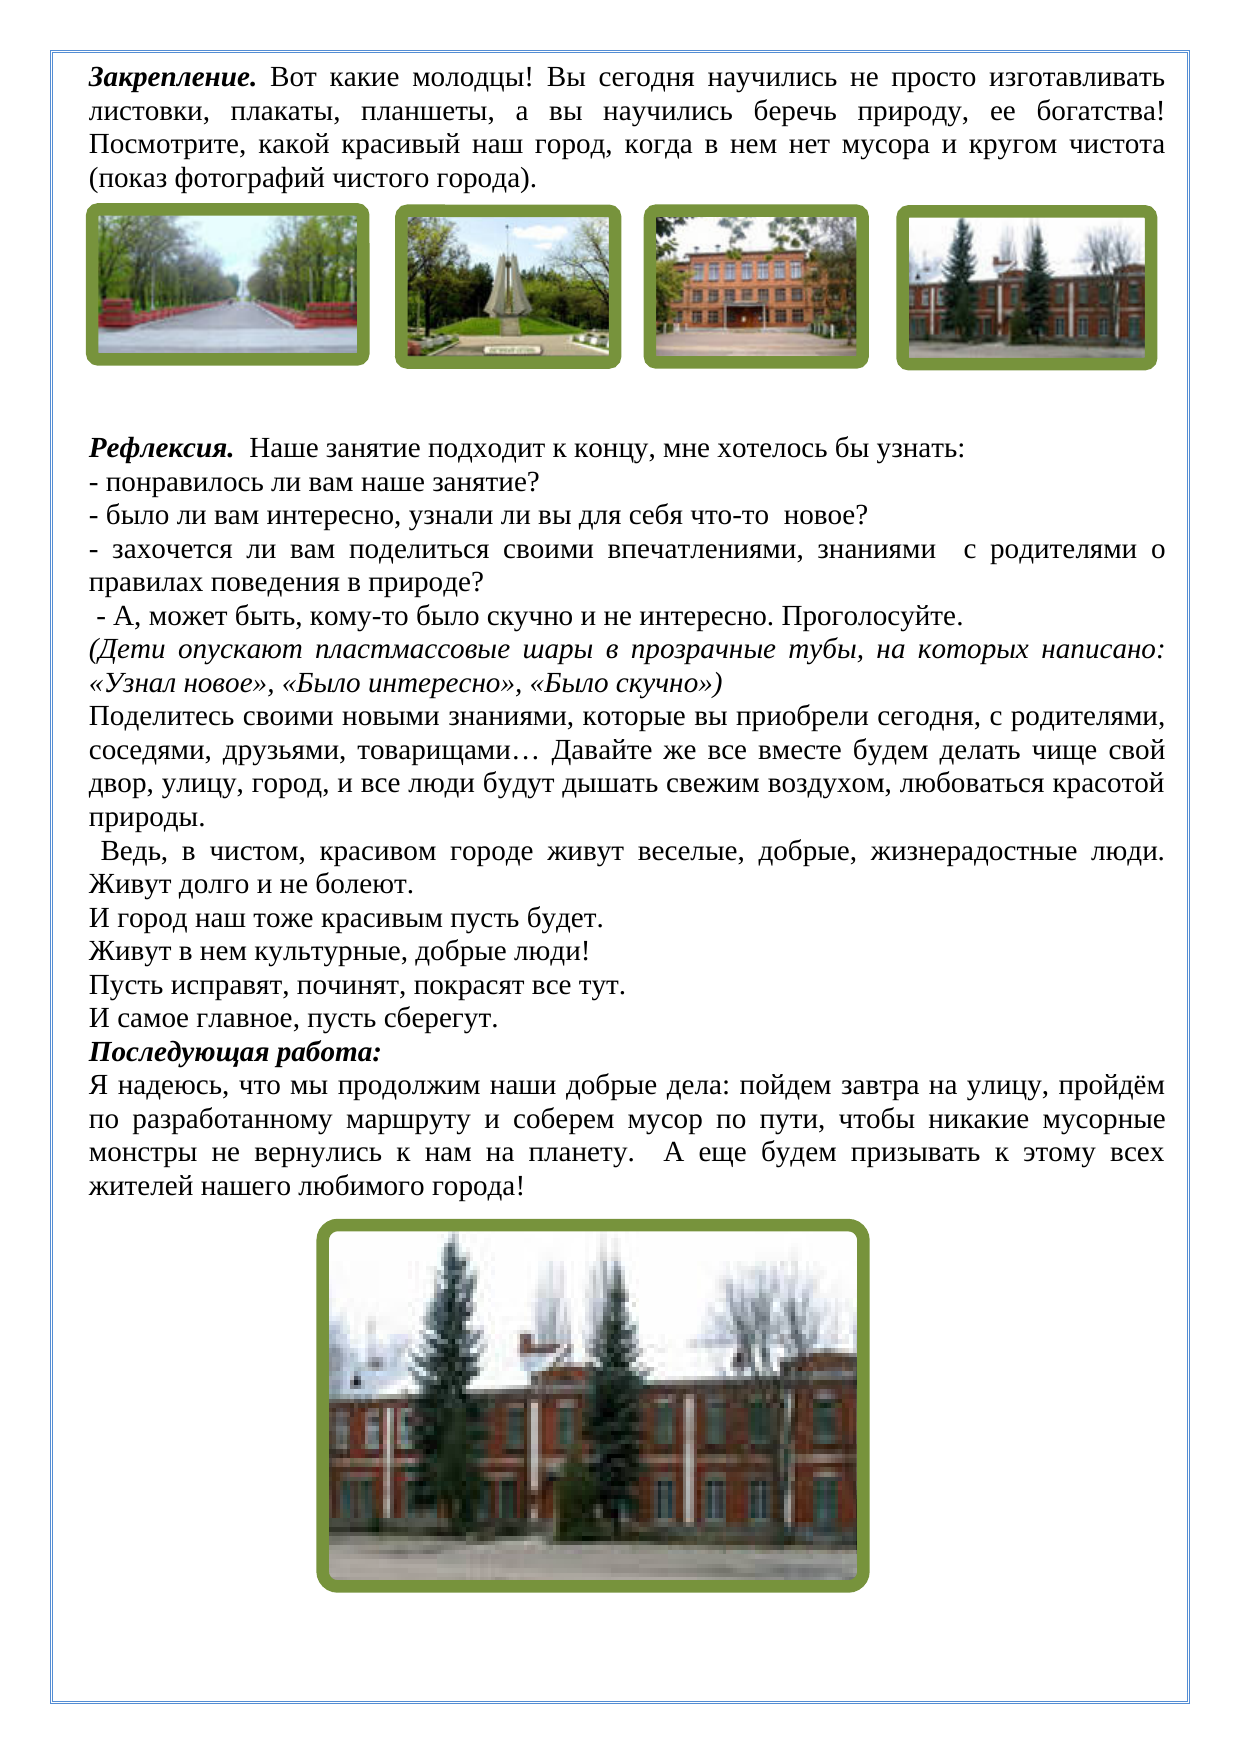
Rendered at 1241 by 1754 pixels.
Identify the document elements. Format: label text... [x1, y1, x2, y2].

text Поделитесь своими новыми знаниями, которые вы приобрели сегодня, с родителями, соседями, друзьями, товарищами… Давайте же все вместе будем делать чище свой двор, улицу, город, и все люди будут дышать свежим воздухом, любоваться красотой природы. [89, 698, 1167, 833]
text Закрепление. Вот какие молодцы! Вы сегодня научились не просто изготавливать листовки, плакаты, планшеты, а вы научились беречь природу, ее богатства! Посмотрите, какой красивый наш город, когда в нем нет мусора и кругом чистота (показ фотографий чистого города). [89, 59, 1167, 193]
text - захочется ли вам поделиться своими впечатлениями, знаниями с родителями о правилах поведения в природе? [89, 531, 1167, 598]
picture [408, 217, 608, 356]
text Пусть исправят, починят, покрасят все тут. [89, 967, 1167, 1000]
text Ведь, в чистом, красивом городе живут веселые, добрые, жизнерадостные люди. Живут долго и не болеют. [89, 833, 1167, 900]
picture [329, 1232, 857, 1580]
picture [99, 216, 357, 353]
text (Дети опускают пластмассовые шары в прозрачные тубы, на которых написано: «Узнал новое», «Было интересно», «Было скучно») [89, 631, 1167, 698]
text Последующая работа: [89, 1034, 1167, 1067]
text - А, может быть, кому-то было скучно и не интересно. Проголосуйте. [89, 598, 1167, 631]
text Живут в нем культурные, добрые люди! [89, 933, 1167, 967]
text И город наш тоже красивым пусть будет. [89, 900, 1167, 933]
text Я надеюсь, что мы продолжим наши добрые дела: пойдем завтра на улицу, пройдём по разработанному маршруту и соберем мусор по пути, чтобы никакие мусорные монстры не вернулись к нам на планету. А еще будем призывать к этому всех жителей нашего любимого города! [89, 1067, 1167, 1202]
text - было ли вам интересно, узнали ли вы для себя что-то новое? [89, 497, 1167, 531]
picture [657, 217, 856, 356]
text И самое главное, пусть сберегут. [89, 1000, 1167, 1034]
text - понравилось ли вам наше занятие? [89, 464, 1167, 497]
picture [909, 218, 1144, 357]
